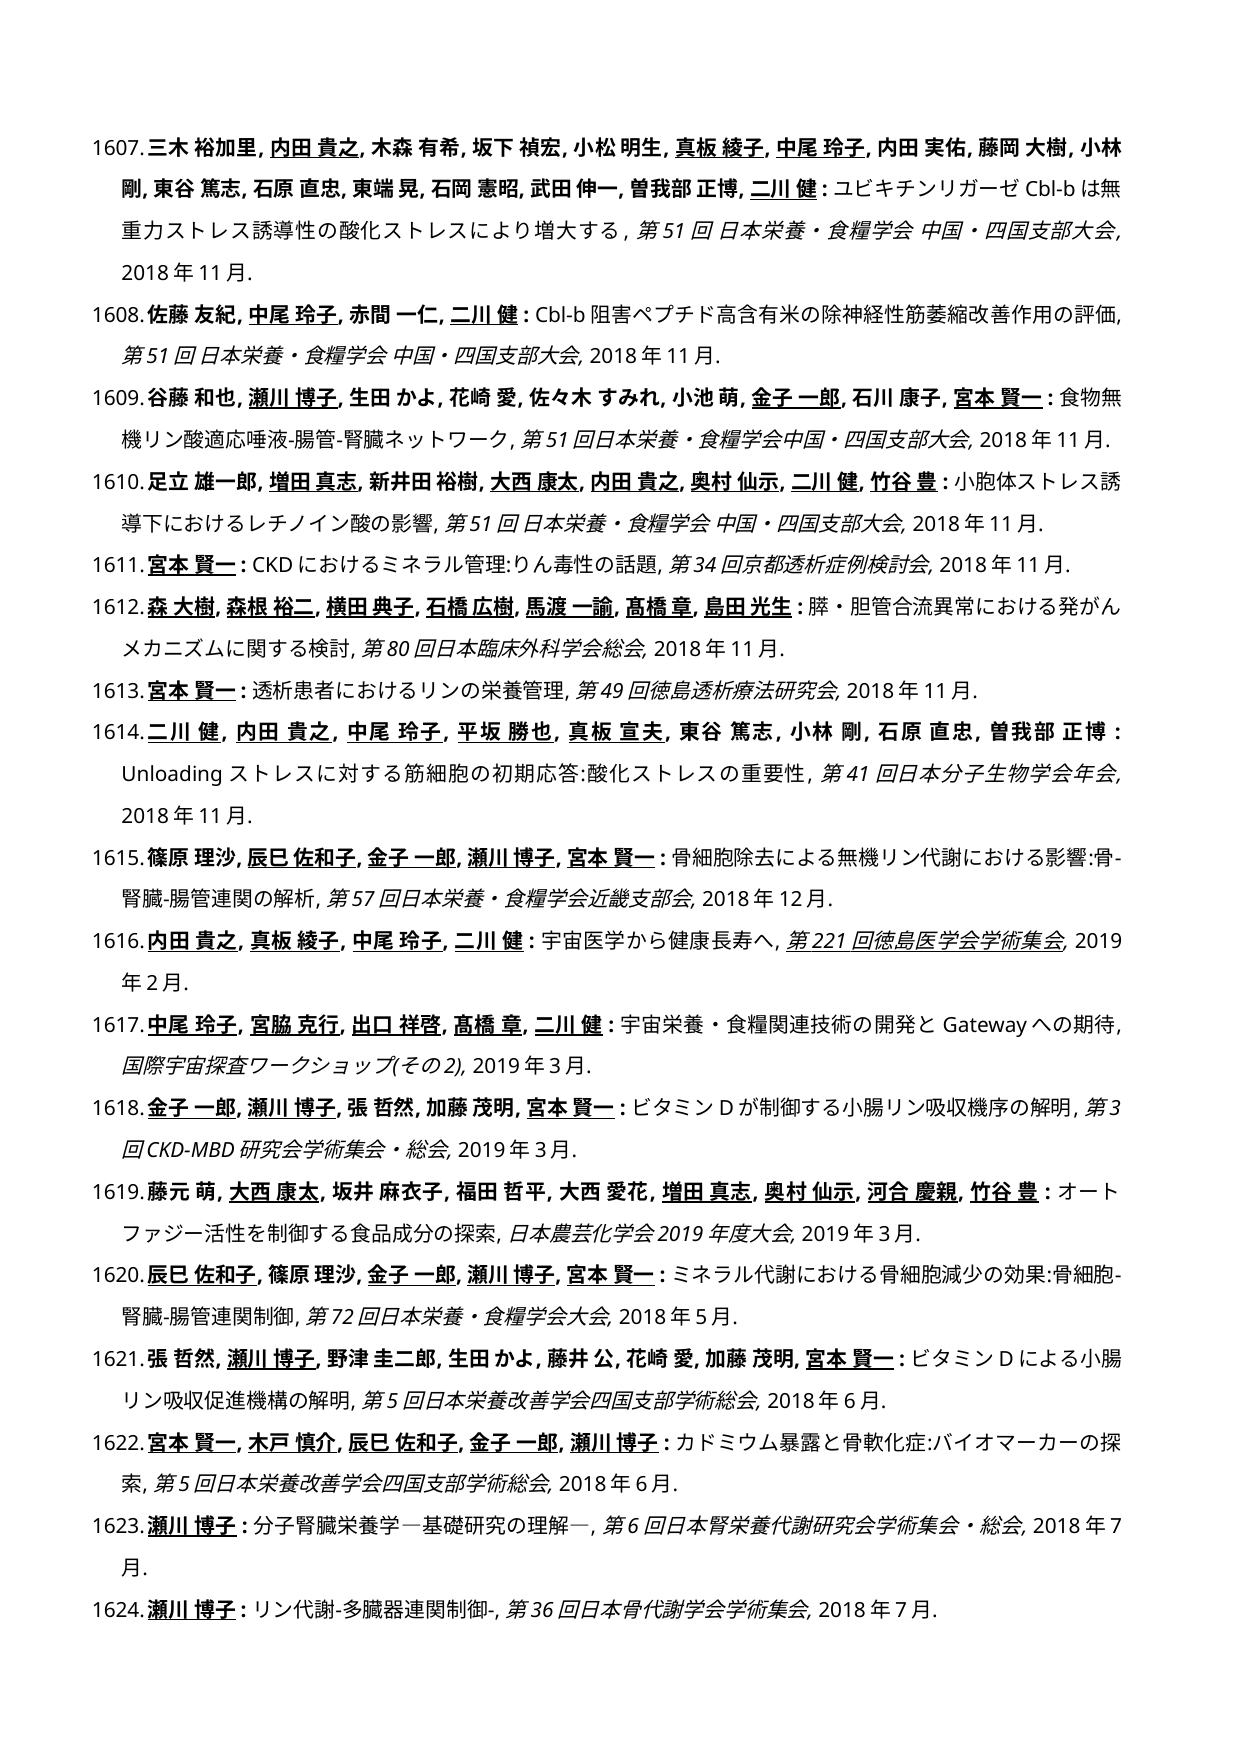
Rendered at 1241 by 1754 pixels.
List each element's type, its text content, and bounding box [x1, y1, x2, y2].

list 張 哲然, 瀬川 博子, 野津 圭二郎, 生田 かよ, 藤井 公, 花崎 愛, 加藤 茂明, 宮本 賢一 : ビタミンDによる小腸リン吸収促進機構の解明, 第5回日本栄養改善学会四国支部学術総会, 2018年6月. [92, 1336, 1122, 1420]
list 宮本 賢一 : 透析患者におけるリンの栄養管理, 第49回徳島透析療法研究会, 2018年11月. [92, 668, 1122, 710]
list 金子 一郎, 瀬川 博子, 張 哲然, 加藤 茂明, 宮本 賢一 : ビタミンDが制御する小腸リン吸収機序の解明, 第3回CKD-MBD研究会学術集会・総会, 2019年3月. [92, 1086, 1122, 1169]
list 瀬川 博子 : 分子腎臓栄養学―基礎研究の理解―, 第6回日本腎栄養代謝研究会学術集会・総会, 2018年7月. [92, 1503, 1122, 1587]
list 二川 健, 内田 貴之, 中尾 玲子, 平坂 勝也, 真板 宣夫, 東谷 篤志, 小林 剛, 石原 直忠, 曽我部 正博 : Unloadingストレスに対する筋細胞の初期応答:酸化ストレスの重要性, 第41回日本分子生物学会年会, 2018年11月. [92, 710, 1122, 835]
list 藤元 萌, 大西 康太, 坂井 麻衣子, 福田 哲平, 大西 愛花, 増田 真志, 奥村 仙示, 河合 慶親, 竹谷 豊 : オートファジー活性を制御する食品成分の探索, 日本農芸化学会2019年度大会, 2019年3月. [92, 1169, 1122, 1253]
list 中尾 玲子, 宮脇 克行, 出口 祥啓, 髙橋 章, 二川 健 : 宇宙栄養・食糧関連技術の開発とGatewayへの期待, 国際宇宙探査ワークショップ(その2), 2019年3月. [92, 1002, 1122, 1086]
list 瀬川 博子 : リン代謝-多臓器連関制御-, 第36回日本骨代謝学会学術集会, 2018年7月. [92, 1587, 1122, 1629]
list 足立 雄一郎, 増田 真志, 新井田 裕樹, 大西 康太, 内田 貴之, 奥村 仙示, 二川 健, 竹谷 豊 : 小胞体ストレス誘導下におけるレチノイン酸の影響, 第51回 日本栄養・食糧学会 中国・四国支部大会, 2018年11月. [92, 459, 1122, 543]
list 三木 裕加里, 内田 貴之, 木森 有希, 坂下 禎宏, 小松 明生, 真板 綾子, 中尾 玲子, 内田 実佑, 藤岡 大樹, 小林 剛, 東谷 篤志, 石原 直忠, 東端 晃, 石岡 憲昭, 武田 伸一, 曽我部 正博, 二川 健 : ユビキチンリガーゼCbl-bは無重力ストレス誘導性の酸化ストレスにより増大する, 第51回 日本栄養・食糧学会 中国・四国支部大会, 2018年11月. [92, 125, 1122, 292]
list 内田 貴之, 真板 綾子, 中尾 玲子, 二川 健 : 宇宙医学から健康長寿へ, 第221回徳島医学会学術集会, 2019年2月. [92, 919, 1122, 1002]
list 森 大樹, 森根 裕二, 横田 典子, 石橋 広樹, 馬渡 一諭, 髙橋 章, 島田 光生 : 膵・胆管合流異常における発がんメカニズムに関する検討, 第80回日本臨床外科学会総会, 2018年11月. [92, 584, 1122, 668]
list 佐藤 友紀, 中尾 玲子, 赤間 一仁, 二川 健 : Cbl-b阻害ペプチド高含有米の除神経性筋萎縮改善作用の評価, 第51回 日本栄養・食糧学会 中国・四国支部大会, 2018年11月. [92, 292, 1122, 376]
list 谷藤 和也, 瀬川 博子, 生田 かよ, 花崎 愛, 佐々木 すみれ, 小池 萌, 金子 一郎, 石川 康子, 宮本 賢一 : 食物無機リン酸適応唾液-腸管-腎臓ネットワーク, 第51回日本栄養・食糧学会中国・四国支部大会, 2018年11月. [92, 376, 1122, 459]
list 宮本 賢一 : CKDにおけるミネラル管理:りん毒性の話題, 第34回京都透析症例検討会, 2018年11月. [92, 543, 1122, 584]
list 辰巳 佐和子, 篠原 理沙, 金子 一郎, 瀬川 博子, 宮本 賢一 : ミネラル代謝における骨細胞減少の効果:骨細胞-腎臓-腸管連関制御, 第72回日本栄養・食糧学会大会, 2018年5月. [92, 1253, 1122, 1336]
list 篠原 理沙, 辰巳 佐和子, 金子 一郎, 瀬川 博子, 宮本 賢一 : 骨細胞除去による無機リン代謝における影響:骨-腎臓-腸管連関の解析, 第57回日本栄養・食糧学会近畿支部会, 2018年12月. [92, 835, 1122, 919]
list 宮本 賢一, 木戸 慎介, 辰巳 佐和子, 金子 一郎, 瀬川 博子 : カドミウム暴露と骨軟化症:バイオマーカーの探索, 第5回日本栄養改善学会四国支部学術総会, 2018年6月. [92, 1420, 1122, 1503]
